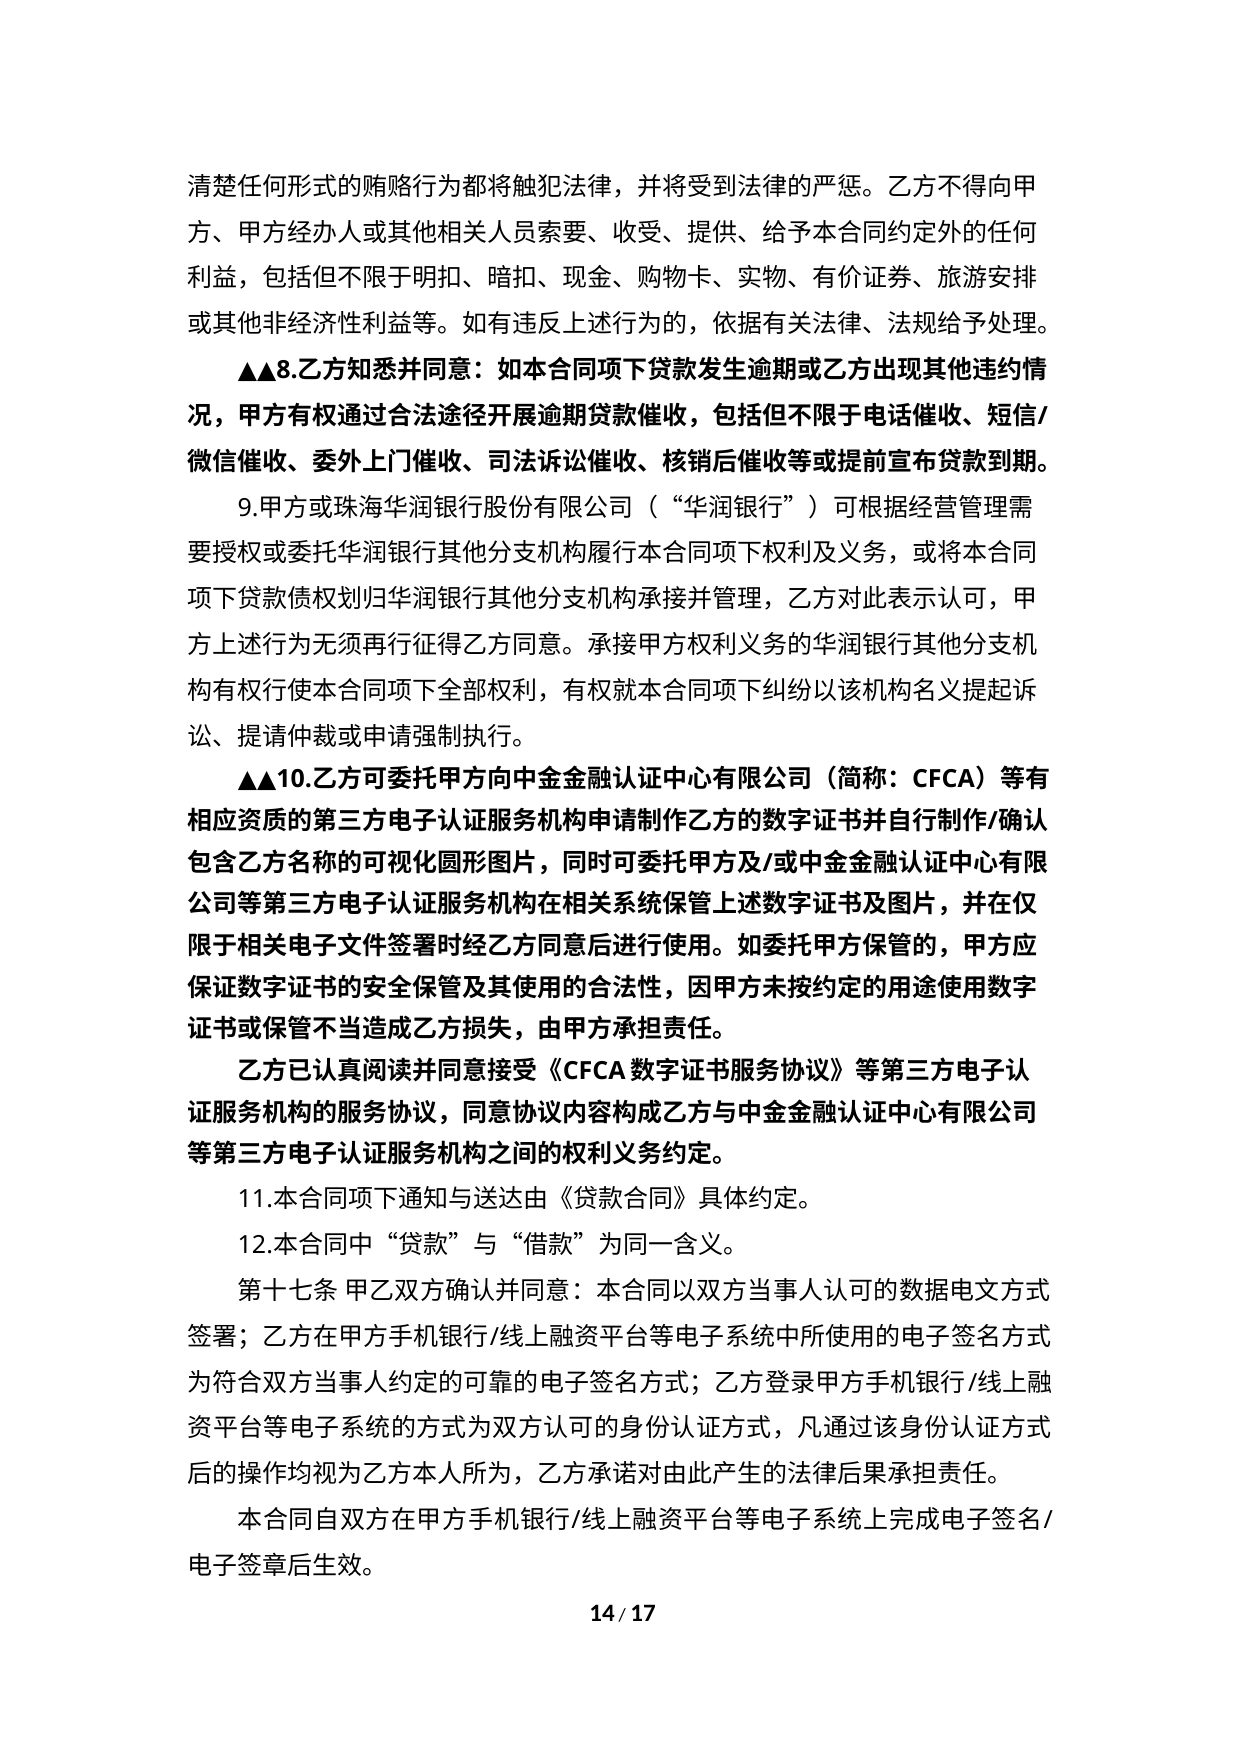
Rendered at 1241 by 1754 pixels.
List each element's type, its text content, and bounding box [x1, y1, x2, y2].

text 第十七条 甲乙双方确认并同意：本合同以双方当事人认可的数据电文方式签署；乙方在甲方手机银行/线上融资平台等电子系统中所使用的电子签名方式为符合双方当事人约定的可靠的电子签名方式；乙方登录甲方手机银行/线上融资平台等电子系统的方式为双方认可的身份认证方式，凡通过该身份认证方式后的操作均视为乙方本人所为，乙方承诺对由此产生的法律后果承担责任。 [187, 1263, 1053, 1492]
text 本合同自双方在甲方手机银行/线上融资平台等电子系统上完成电子签名/电子签章后生效。 [187, 1492, 1053, 1583]
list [187, 158, 1053, 342]
text 乙方已认真阅读并同意接受《CFCA数字证书服务协议》等第三方电子认证服务机构的服务协议，同意协议内容构成乙方与中金金融认证中心有限公司等第三方电子认证服务机构之间的权利义务约定。 [187, 1046, 1053, 1171]
list 12.本合同中“贷款”与“借款”为同一含义。 [187, 1217, 1053, 1263]
list 11.本合同项下通知与送达由《贷款合同》具体约定。 [187, 1171, 1053, 1217]
text ▲▲10.乙方可委托甲方向中金金融认证中心有限公司（简称：CFCA）等有相应资质的第三方电子认证服务机构申请制作乙方的数字证书并自行制作/确认包含乙方名称的可视化圆形图片，同时可委托甲方及/或中金金融认证中心有限公司等第三方电子认证服务机构在相关系统保管上述数字证书及图片，并在仅限于相关电子文件签署时经乙方同意后进行使用。如委托甲方保管的，甲方应保证数字证书的安全保管及其使用的合法性，因甲方未按约定的用途使用数字证书或保管不当造成乙方损失，由甲方承担责任。 [187, 754, 1053, 1046]
list ▲▲8.乙方知悉并同意：如本合同项下贷款发生逾期或乙方出现其他违约情况，甲方有权通过合法途径开展逾期贷款催收，包括但不限于电话催收、短信/微信催收、委外上门催收、司法诉讼催收、核销后催收等或提前宣布贷款到期。 [187, 342, 1053, 479]
list 9.甲方或珠海华润银行股份有限公司（“华润银行”）可根据经营管理需要授权或委托华润银行其他分支机构履行本合同项下权利及义务，或将本合同项下贷款债权划归华润银行其他分支机构承接并管理，乙方对此表示认可，甲方上述行为无须再行征得乙方同意。承接甲方权利义务的华润银行其他分支机构有权行使本合同项下全部权利，有权就本合同项下纠纷以该机构名义提起诉讼、提请仲裁或申请强制执行。 [187, 479, 1053, 754]
